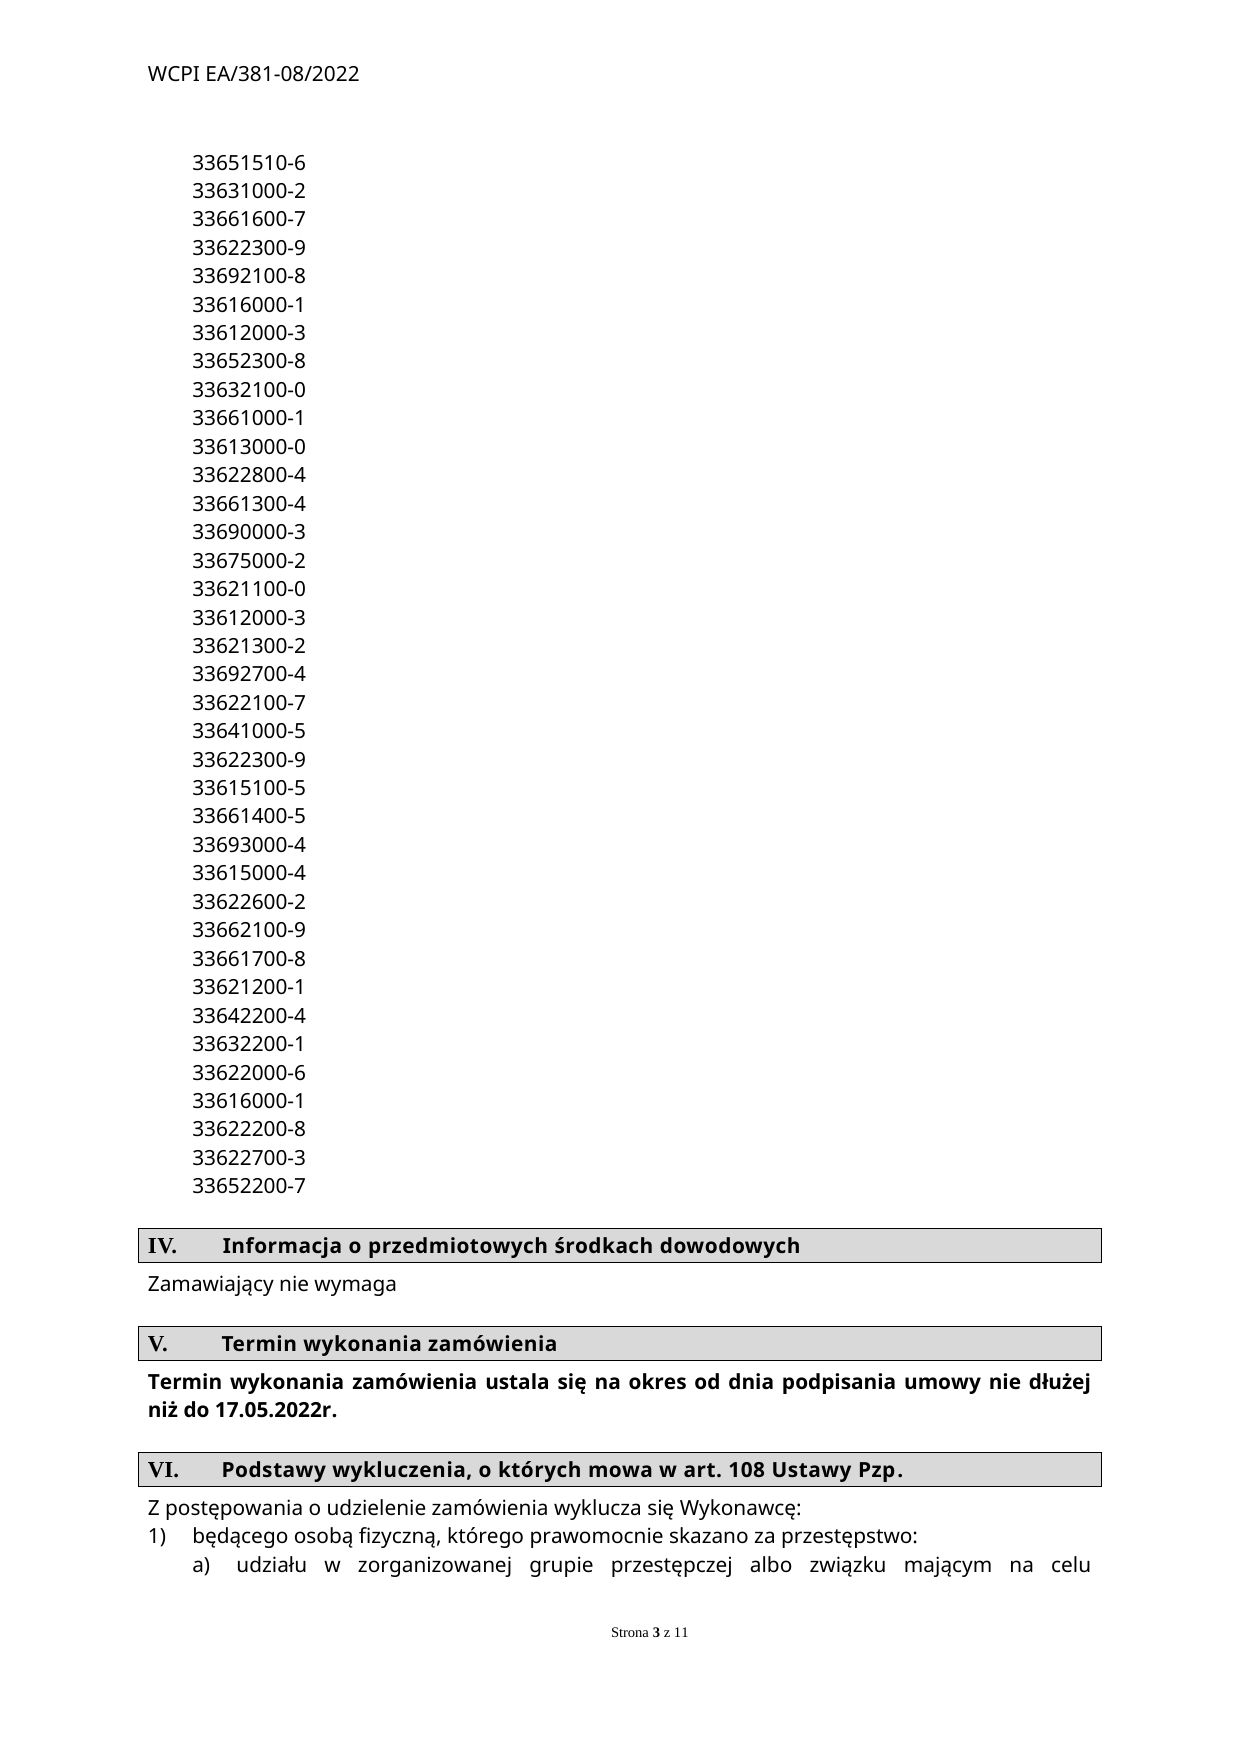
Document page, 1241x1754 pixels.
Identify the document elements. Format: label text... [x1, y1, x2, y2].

text 33622600-2 [192, 887, 1093, 915]
text 33632200-1 [192, 1029, 1093, 1058]
text 33612000-3 [192, 603, 1093, 631]
text 33690000-3 [192, 517, 1093, 546]
list Zamawiający nie wymaga [148, 1269, 1093, 1298]
subtitle Termin wykonania zamówienia [139, 1327, 1101, 1360]
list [192, 1550, 1093, 1578]
text 33661300-4 [192, 489, 1093, 517]
text 33642200-4 [192, 1001, 1093, 1029]
text 33616000-1 [192, 290, 1093, 318]
text 33622300-9 [192, 745, 1093, 773]
text 33622200-8 [192, 1114, 1093, 1143]
text 33621100-0 [192, 574, 1093, 603]
subtitle Podstawy wykluczenia, o których mowa w art. 108 Ustawy Pzp. [139, 1453, 1101, 1486]
text 33613000-0 [192, 432, 1093, 460]
text 33652300-8 [192, 347, 1093, 375]
text 33651510-6 [192, 148, 1093, 176]
text 33641000-5 [192, 716, 1093, 745]
text 33621200-1 [192, 972, 1093, 1001]
text 33662100-9 [192, 915, 1093, 944]
text 33661400-5 [192, 802, 1093, 830]
text 33616000-1 [192, 1086, 1093, 1114]
text 33693000-4 [192, 830, 1093, 858]
text 33622000-6 [192, 1058, 1093, 1086]
text 33615000-4 [192, 858, 1093, 887]
text 33675000-2 [192, 546, 1093, 574]
text 33621300-2 [192, 631, 1093, 659]
text 33661700-8 [192, 944, 1093, 972]
text 33615100-5 [192, 773, 1093, 802]
text 33692100-8 [192, 261, 1093, 290]
text 33692700-4 [192, 659, 1093, 688]
text 33622100-7 [192, 688, 1093, 716]
text 33622300-9 [192, 233, 1093, 261]
text Termin wykonania zamówienia ustala się na okres od dnia podpisania umowy nie dłużej niż do 17.05.2022r. [148, 1367, 1093, 1424]
text 33612000-3 [192, 318, 1093, 347]
subtitle Informacja o przedmiotowych środkach dowodowych [139, 1229, 1101, 1262]
text 33652200-7 [192, 1171, 1093, 1200]
text Z postępowania o udzielenie zamówienia wyklucza się Wykonawcę: [148, 1493, 1093, 1522]
text 33622800-4 [192, 460, 1093, 489]
text 33661600-7 [192, 204, 1093, 233]
text 33632100-0 [192, 375, 1093, 403]
list będącego osobą fizyczną, którego prawomocnie skazano za przestępstwo: [148, 1522, 1093, 1550]
text 33661000-1 [192, 403, 1093, 432]
text 33622700-3 [192, 1143, 1093, 1171]
text 33631000-2 [192, 176, 1093, 204]
